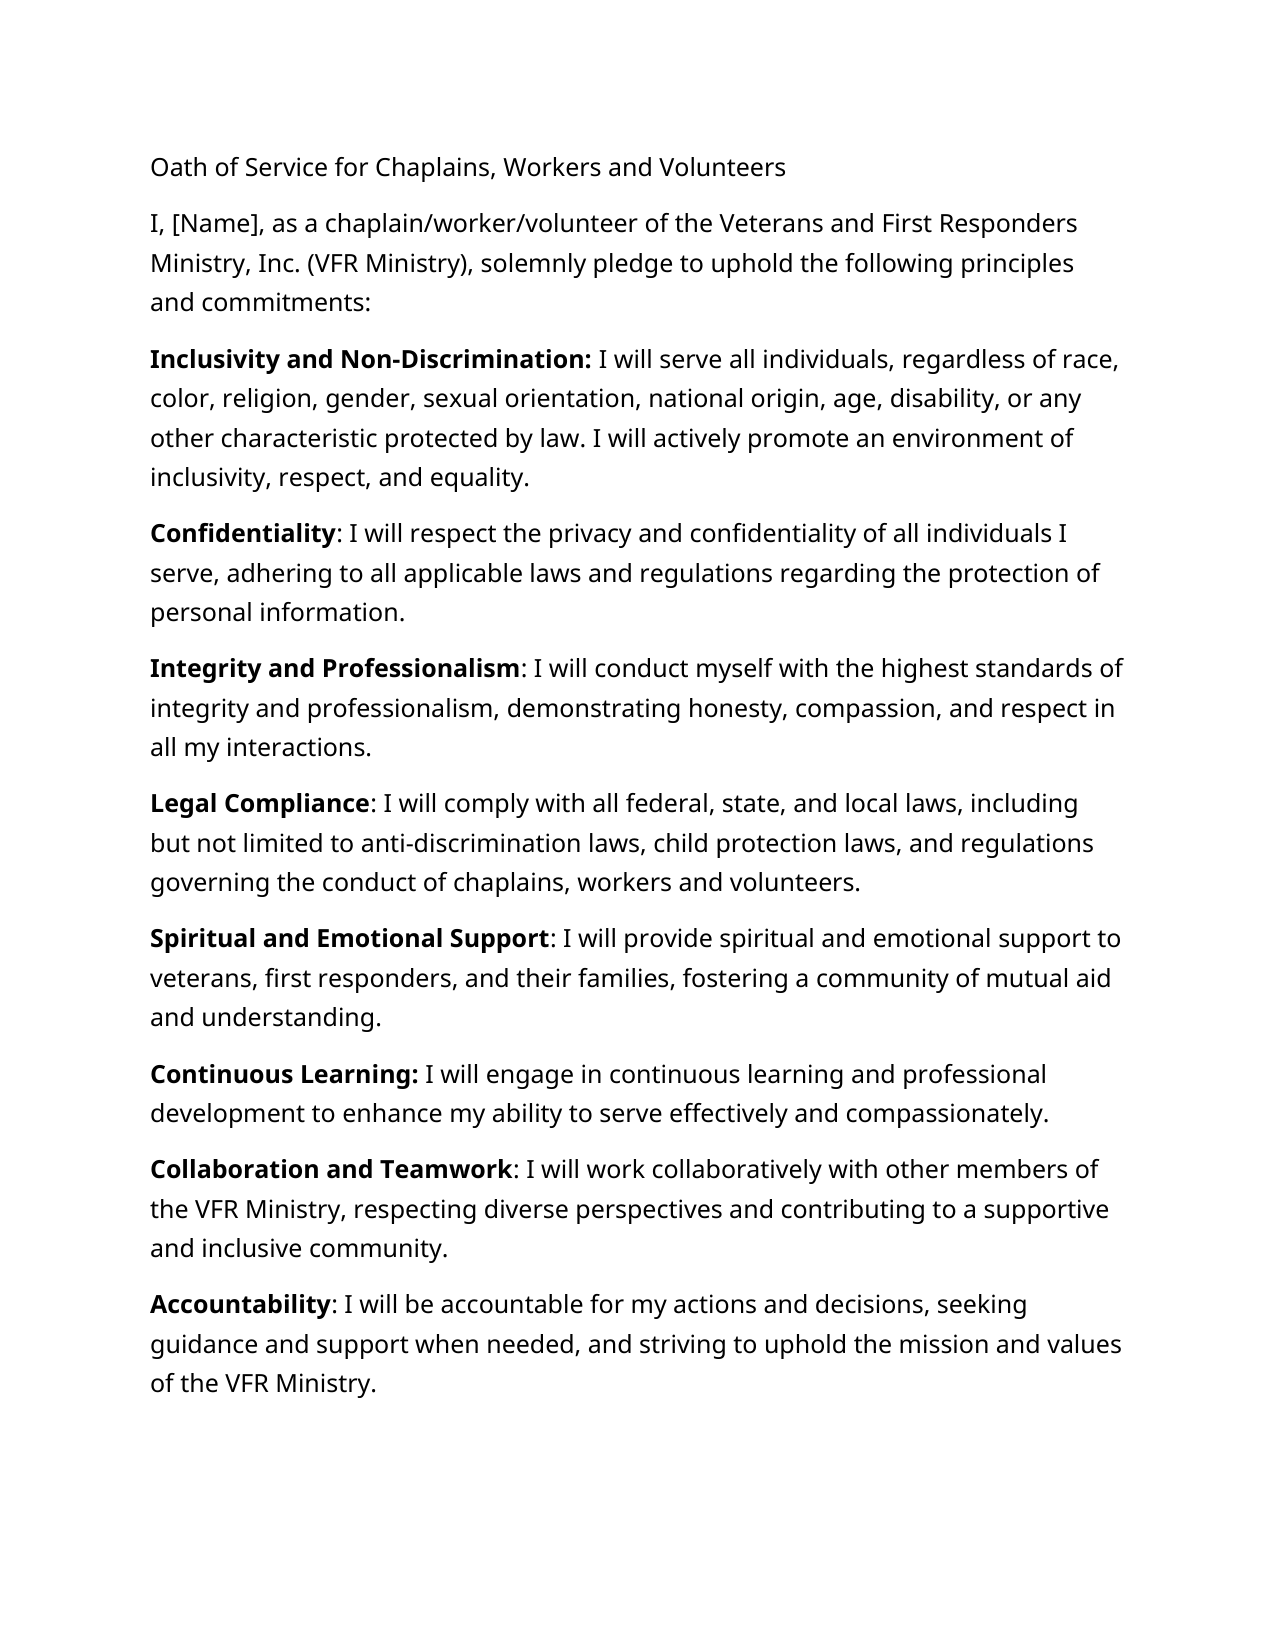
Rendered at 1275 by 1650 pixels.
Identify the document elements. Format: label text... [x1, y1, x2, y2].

text Legal Compliance: I will comply with all federal, state, and local laws, including but not limited to anti-discrimination laws, child protection laws, and regulations governing the conduct of chaplains, workers and volunteers. [150, 786, 1125, 899]
text Integrity and Professionalism: I will conduct myself with the highest standards of integrity and professionalism, demonstrating honesty, compassion, and respect in all my interactions. [150, 651, 1125, 764]
text Inclusivity and Non-Discrimination: I will serve all individuals, regardless of race, color, religion, gender, sexual orientation, national origin, age, disability, or any other characteristic protected by law. I will actively promote an environment of inclusivity, respect, and equality. [150, 341, 1125, 494]
text Collaboration and Teamwork: I will work collaboratively with other members of the VFR Ministry, respecting diverse perspectives and contributing to a supportive and inclusive community. [150, 1152, 1125, 1265]
text I, [Name], as a chaplain/worker/volunteer of the Veterans and First Responders Ministry, Inc. (VFR Ministry), solemnly pledge to uphold the following principles and commitments: [150, 206, 1125, 319]
text Accountability: I will be accountable for my actions and decisions, seeking guidance and support when needed, and striving to uphold the mission and values of the VFR Ministry. [150, 1287, 1125, 1400]
text Confidentiality: I will respect the privacy and confidentiality of all individuals I serve, adhering to all applicable laws and regulations regarding the protection of personal information. [150, 516, 1125, 629]
text Continuous Learning: I will engage in continuous learning and professional development to enhance my ability to serve effectively and compassionately. [150, 1056, 1125, 1130]
text Oath of Service for Chaplains, Workers and Volunteers [150, 150, 1125, 184]
text Spiritual and Emotional Support: I will provide spiritual and emotional support to veterans, first responders, and their families, fostering a community of mutual aid and understanding. [150, 921, 1125, 1034]
